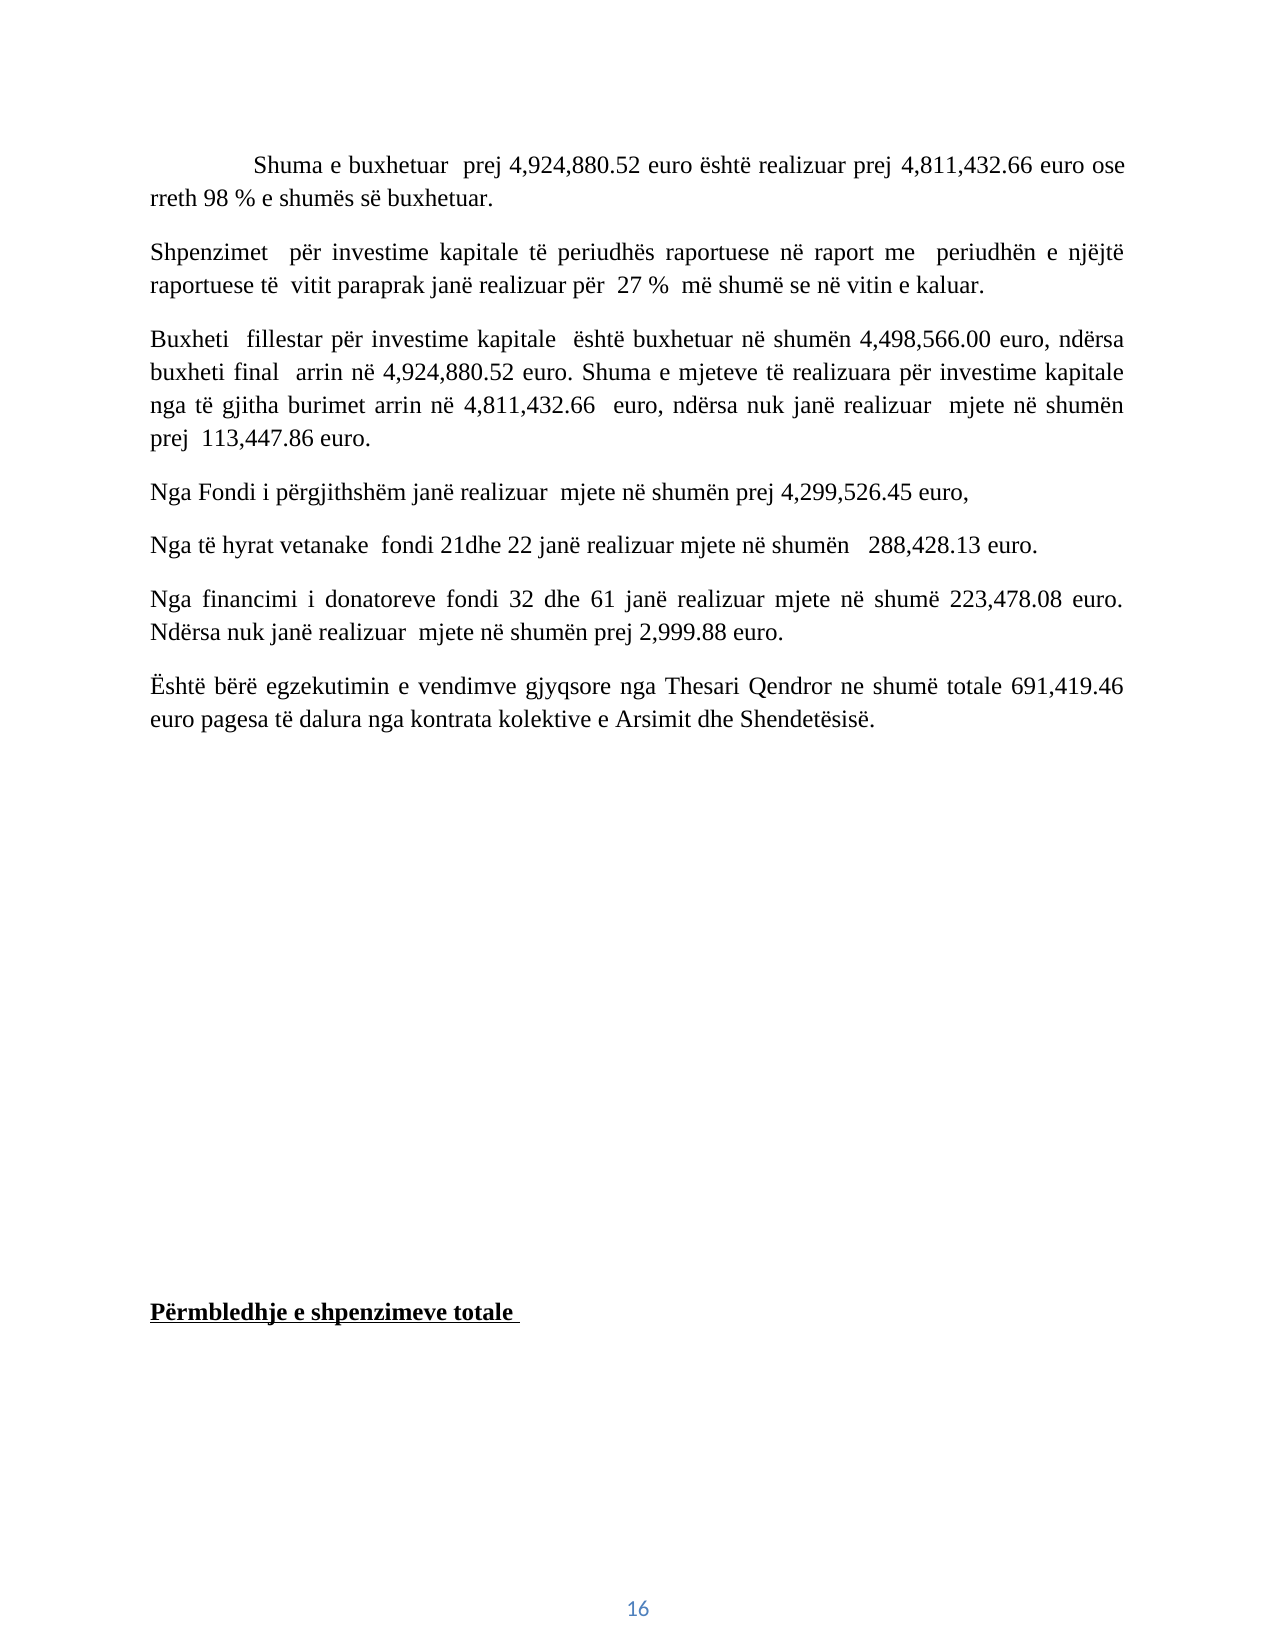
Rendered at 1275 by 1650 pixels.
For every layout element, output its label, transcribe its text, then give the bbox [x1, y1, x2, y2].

text Buxheti fillestar për investime kapitale është buxhetuar në shumën 4,498,566.00 euro, ndërsa buxheti final arrin në 4,924,880.52 euro. Shuma e mjeteve të realizuara për investime kapitale nga të gjitha burimet arrin në 4,811,432.66 euro, ndërsa nuk janë realizuar mjete në shumën prej 113,447.86 euro. [150, 324, 1125, 452]
text Nga financimi i donatoreve fondi 32 dhe 61 janë realizuar mjete në shumë 223,478.08 euro. Ndërsa nuk janë realizuar mjete në shumën prej 2,999.88 euro. [150, 584, 1125, 646]
text Nga të hyrat vetanake fondi 21dhe 22 janë realizuar mjete në shumën 288,428.13 euro. [150, 531, 1125, 559]
text Është bërë egzekutimin e vendimve gjyqsore nga Thesari Qendror ne shumë totale 691,419.46 euro pagesa të dalura nga kontrata kolektive e Arsimit dhe Shendetësisë. [150, 671, 1125, 733]
text Përmbledhje e shpenzimeve totale [150, 1297, 1125, 1325]
text Nga Fondi i përgjithshëm janë realizuar mjete në shumën prej 4,299,526.45 euro, [150, 477, 1125, 505]
text Shpenzimet për investime kapitale të periudhës raportuese në raport me periudhën e njëjtë raportuese të vitit paraprak janë realizuar për 27 % më shumë se në vitin e kaluar. [150, 237, 1125, 299]
text Shuma e buxhetuar prej 4,924,880.52 euro është realizuar prej 4,811,432.66 euro ose rreth 98 % e shumës së buxhetuar. [150, 150, 1125, 212]
